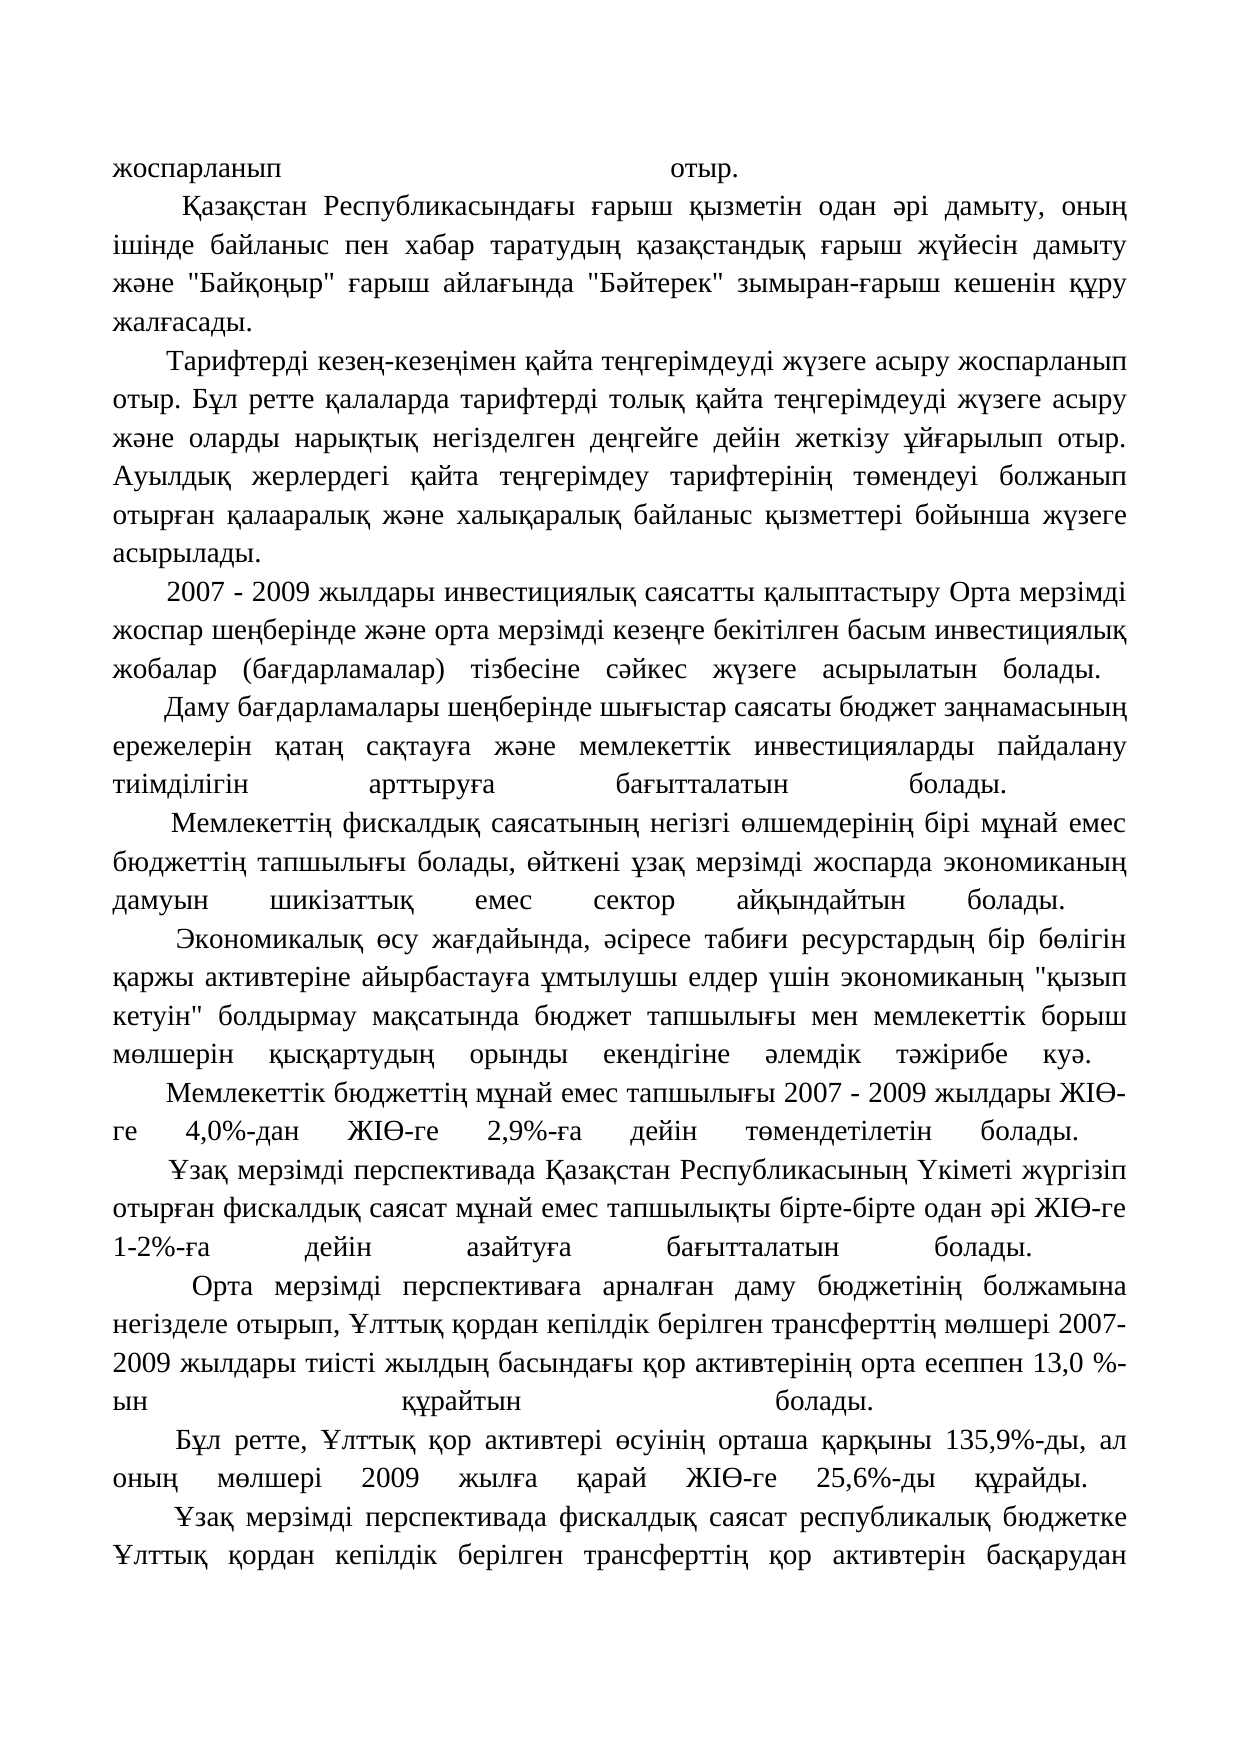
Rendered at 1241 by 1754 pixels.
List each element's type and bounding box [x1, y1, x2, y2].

text [112, 150, 1128, 1571]
